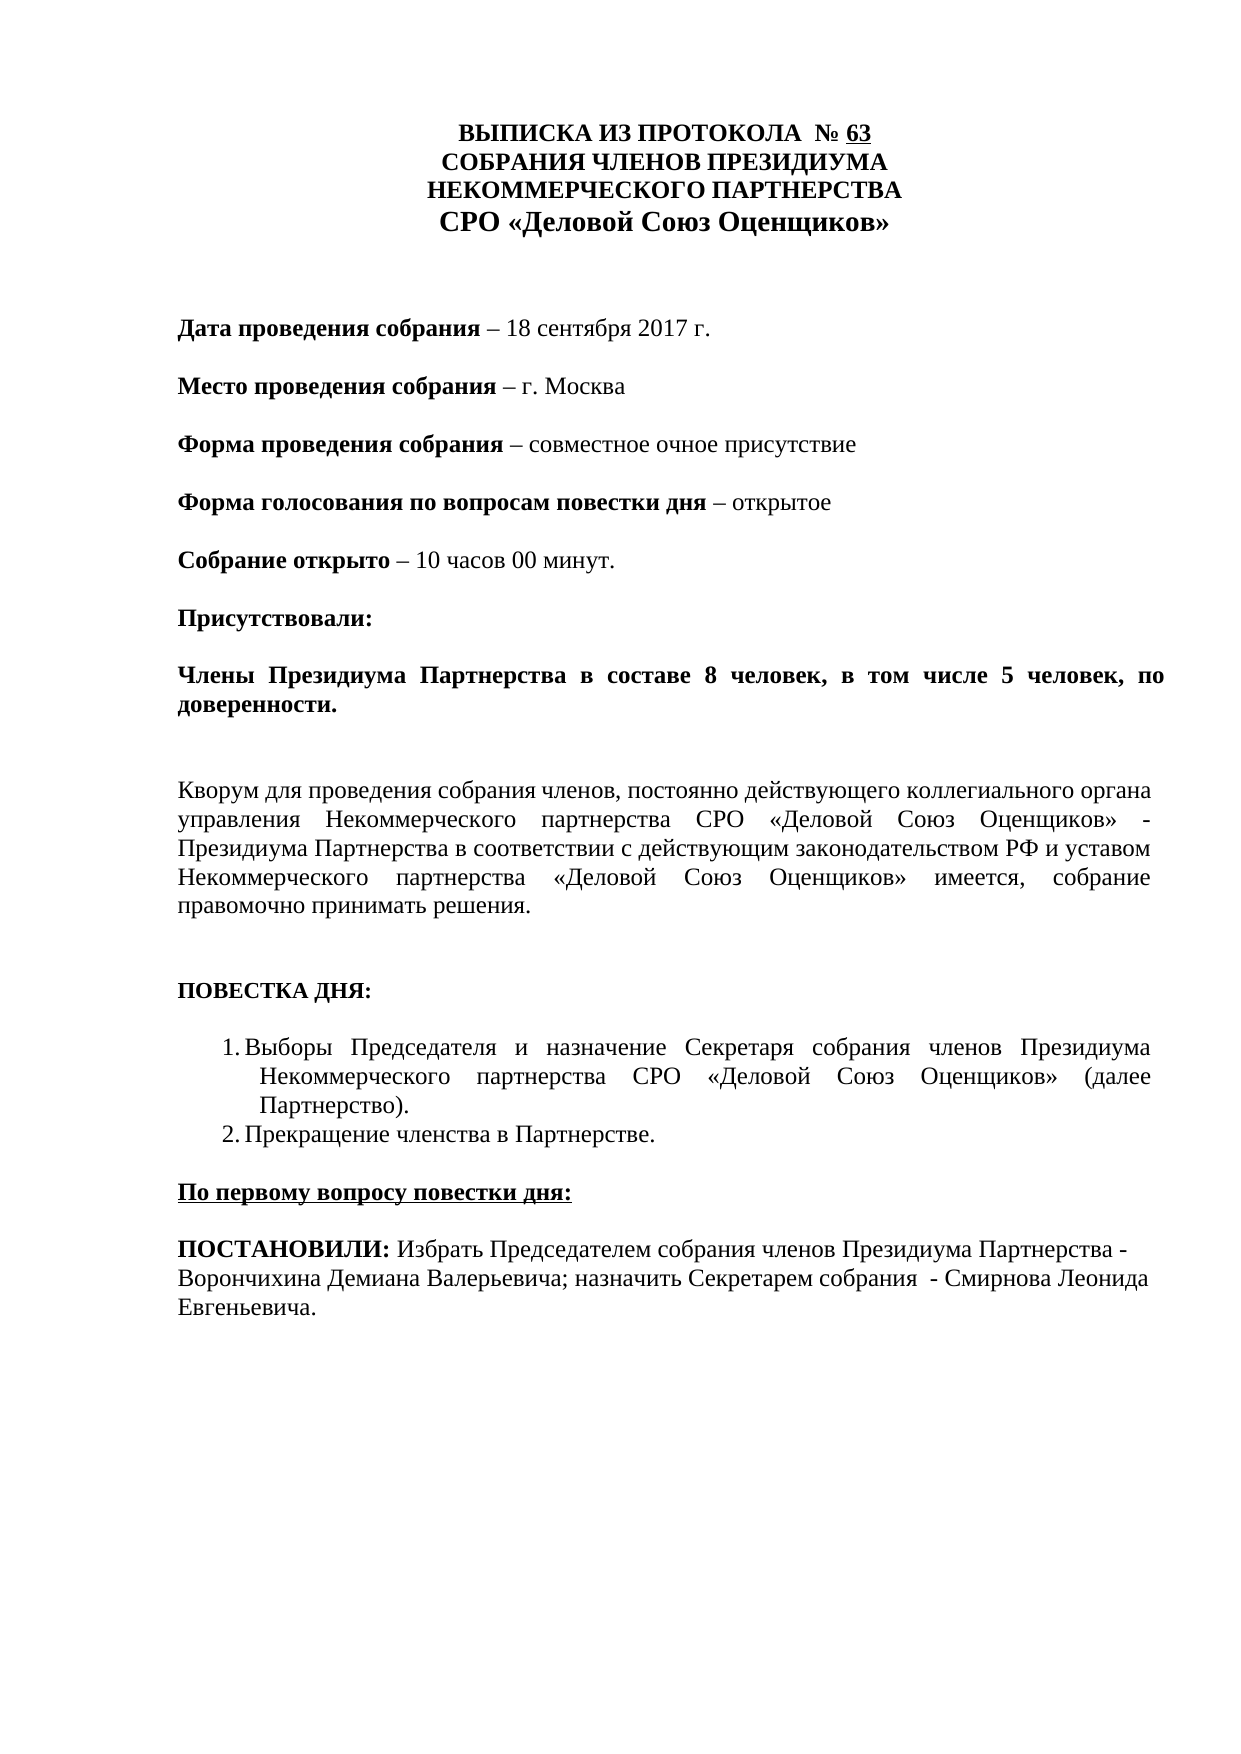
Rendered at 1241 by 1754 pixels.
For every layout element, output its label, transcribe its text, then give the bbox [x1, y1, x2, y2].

text Место проведения собрания – г. Москва [177, 371, 1152, 400]
text СОБРАНИЯ ЧЛЕНОВ ПРЕЗИДИУМА [177, 147, 1152, 176]
text ПОВЕСТКА ДНЯ: [177, 977, 1152, 1003]
list Прекращение членства в Партнерстве. [222, 1119, 1152, 1147]
text Кворум для проведения собрания членов, постоянно действующего коллегиального органа управления Некоммерческого партнерства СРО «Деловой Союз Оценщиков» - Президиума Партнерства в соответствии с действующим законодательством РФ и уставом Некоммерческого партнерства «Деловой Союз Оценщиков» имеется, собрание правомочно принимать решения. [177, 776, 1152, 919]
text Форма голосования по вопросам повестки дня – открытое [177, 487, 1152, 516]
text ВЫПИСКА ИЗ ПРОТОКОЛА № 63 [177, 118, 1152, 147]
text Форма проведения собрания – совместное очное присутствие [177, 429, 1152, 458]
text Дата проведения собрания – 18 сентября 2017 г. [177, 313, 1152, 342]
text СРО «Деловой Союз Оценщиков» [177, 204, 1152, 238]
text Собрание открыто – 10 часов 00 минут. [177, 545, 1152, 573]
text НЕКОММЕРЧЕСКОГО ПАРТНЕРСТВА [177, 176, 1152, 204]
text ПОСТАНОВИЛИ: Избрать Председателем собрания членов Президиума Партнерства - Ворончихина Демиана Валерьевича; назначить Секретарем собрания - Смирнова Леонида Евгеньевича. [177, 1234, 1152, 1321]
text Члены Президиума Партнерства в составе 8 человек, в том числе 5 человек, по доверенности. [177, 661, 1166, 718]
list Выборы Председателя и назначение Секретаря собрания членов Президиума Некоммерческого партнерства СРО «Деловой Союз Оценщиков» (далее Партнерство). [222, 1032, 1152, 1119]
text По первому вопросу повестки дня: [177, 1177, 1152, 1205]
text Присутствовали: [177, 603, 1152, 631]
